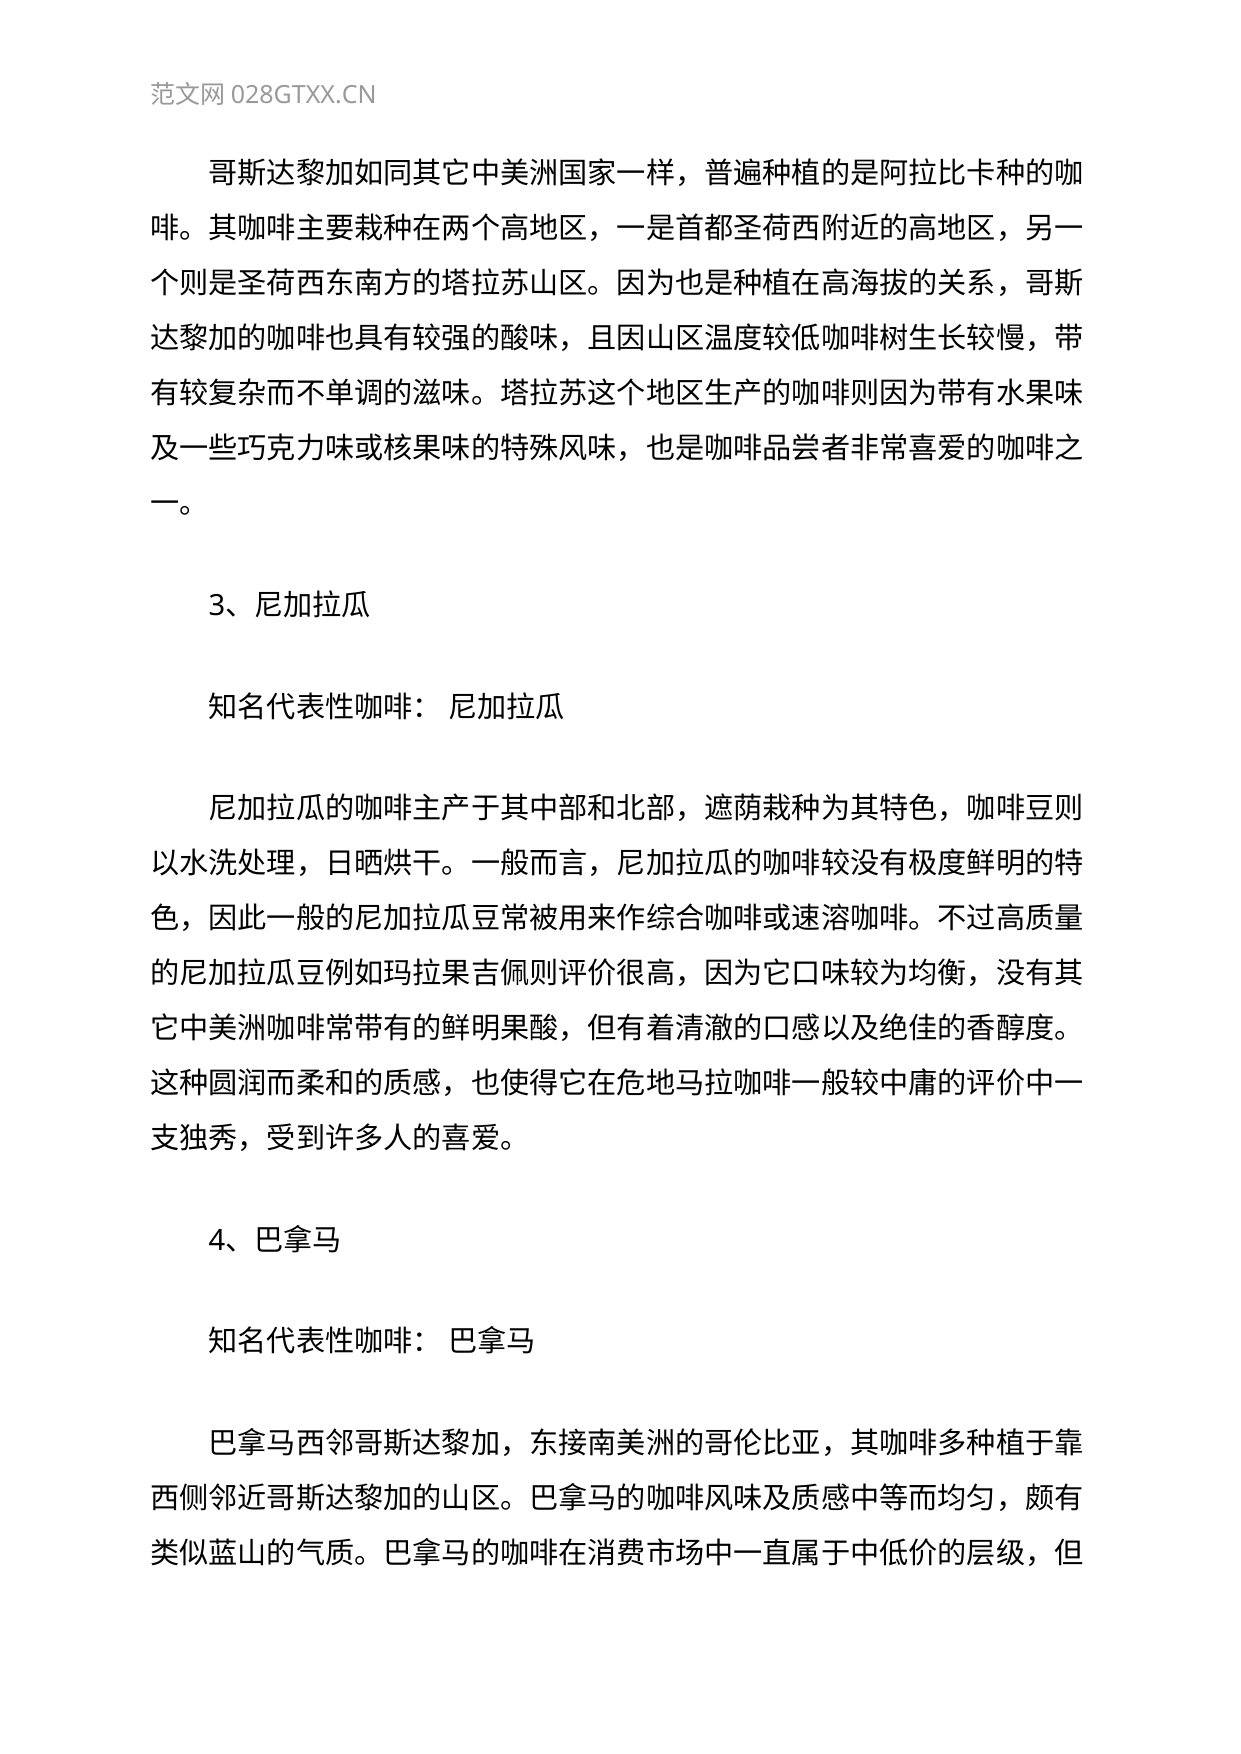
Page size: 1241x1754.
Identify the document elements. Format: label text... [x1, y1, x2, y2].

text 知名代表性咖啡： 巴拿马 [150, 1318, 1090, 1360]
text 4、巴拿马 [150, 1216, 1090, 1258]
text 知名代表性咖啡： 尼加拉瓜 [150, 683, 1090, 725]
text 3、尼加拉瓜 [150, 581, 1090, 623]
text 哥斯达黎加如同其它中美洲国家一样，普遍种植的是阿拉比卡种的咖啡。其咖啡主要栽种在两个高地区，一是首都圣荷西附近的高地区，另一个则是圣荷西东南方的塔拉苏山区。因为也是种植在高海拔的关系，哥斯达黎加的咖啡也具有较强的酸味，且因山区温度较低咖啡树生长较慢，带有较复杂而不单调的滋味。塔拉苏这个地区生产的咖啡则因为带有水果味及一些巧克力味或核果味的特殊风味，也是咖啡品尝者非常喜爱的咖啡之一。 [150, 150, 1090, 522]
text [150, 1420, 1090, 1572]
text 尼加拉瓜的咖啡主产于其中部和北部，遮荫栽种为其特色，咖啡豆则以水洗处理，日晒烘干。一般而言，尼加拉瓜的咖啡较没有极度鲜明的特色，因此一般的尼加拉瓜豆常被用来作综合咖啡或速溶咖啡。不过高质量的尼加拉瓜豆例如玛拉果吉佩则评价很高，因为它口味较为均衡，没有其它中美洲咖啡常带有的鲜明果酸，但有着清澈的口感以及绝佳的香醇度。 这种圆润而柔和的质感，也使得它在危地马拉咖啡一般较中庸的评价中一支独秀，受到许多人的喜爱。 [150, 785, 1090, 1157]
